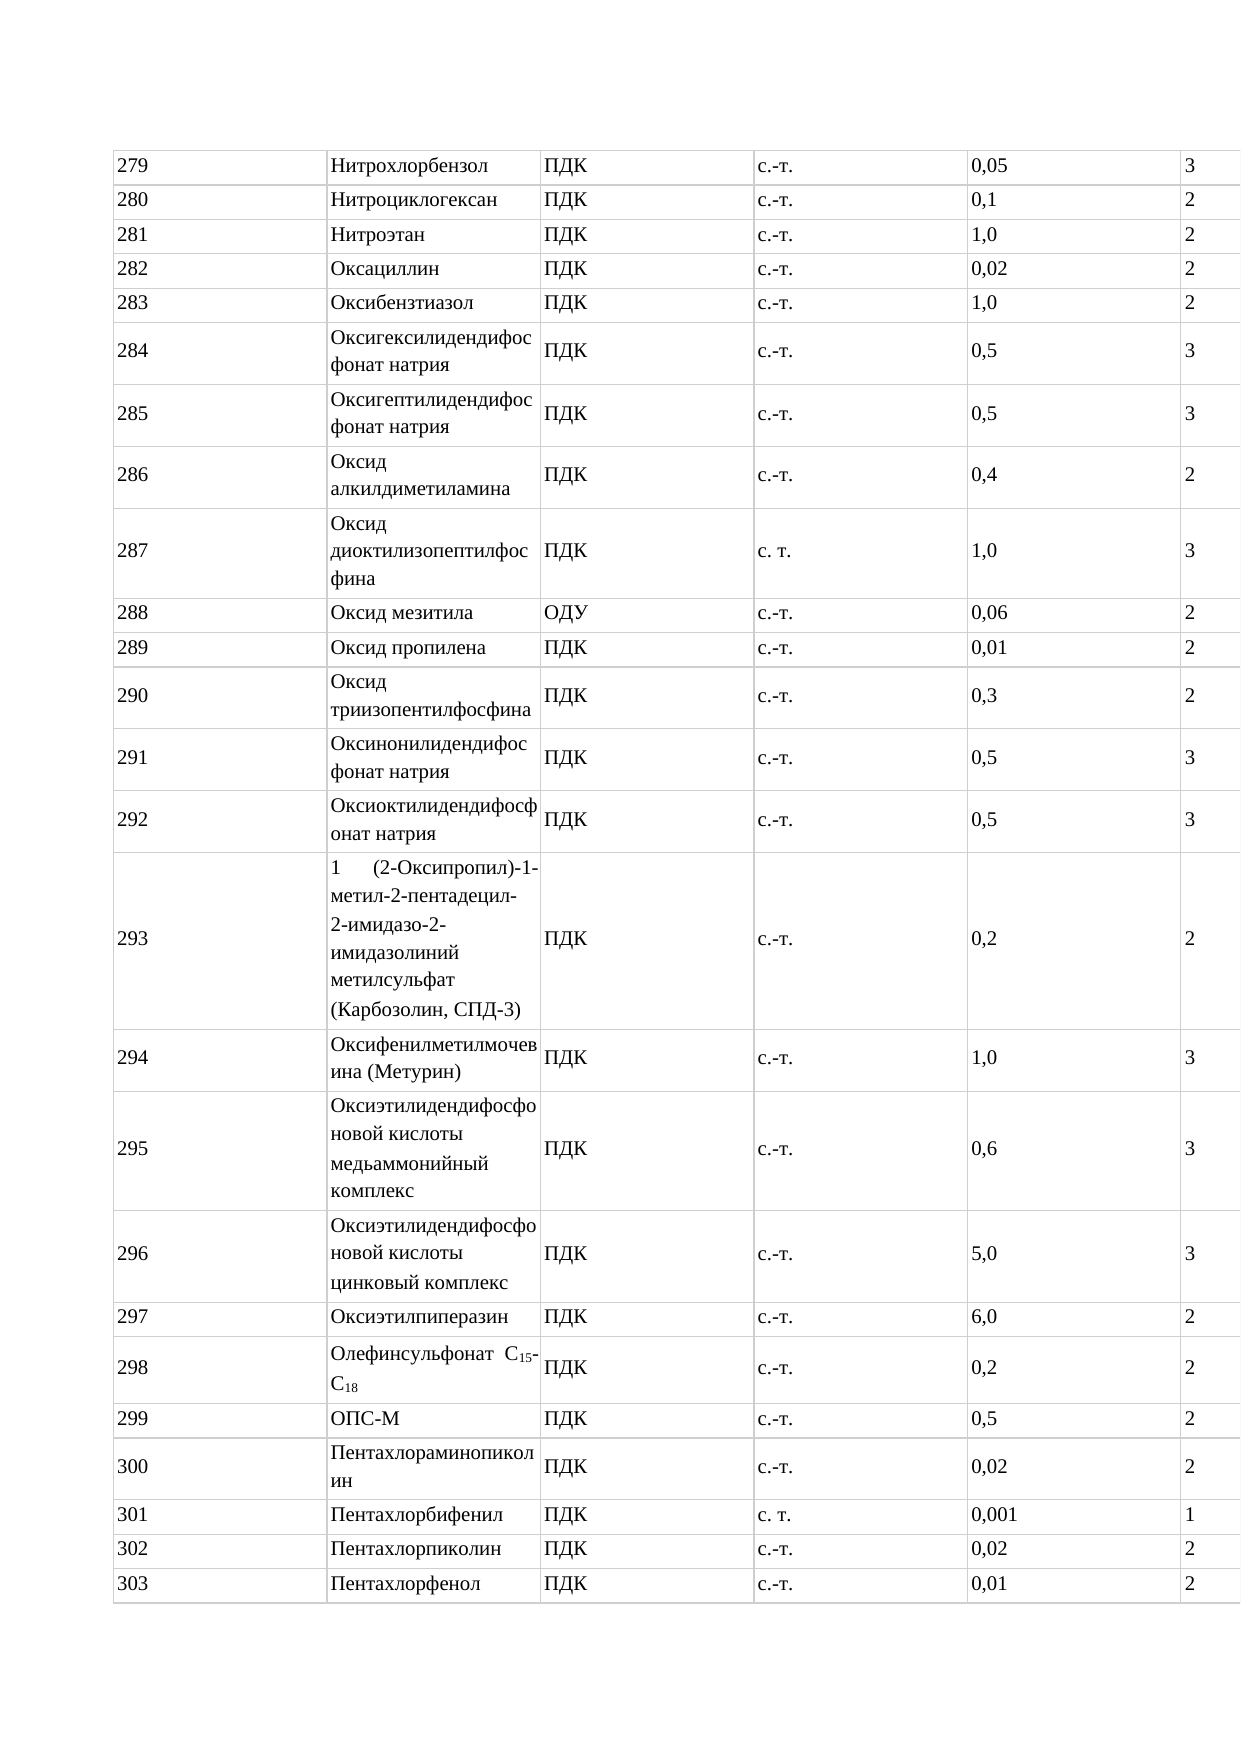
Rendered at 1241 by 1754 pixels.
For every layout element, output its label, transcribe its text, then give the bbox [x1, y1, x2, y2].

table_cell 2 [1181, 289, 1240, 322]
table_cell 0,2 [968, 853, 1180, 1029]
table_cell с.-т. [755, 220, 967, 253]
table_cell ПДК [541, 289, 753, 322]
table_cell ПДК [541, 1500, 753, 1533]
table_cell ПДК [541, 1535, 753, 1568]
table_cell Оксигептилидендифосфонат натрия [328, 385, 540, 446]
table_cell 3 [1181, 791, 1240, 852]
table_cell 282 [114, 254, 326, 287]
table_cell Пентахлорпиколин [328, 1535, 540, 1568]
table_cell 0,3 [968, 668, 1180, 728]
table_cell 300 [114, 1439, 326, 1499]
table_cell 0,01 [968, 633, 1180, 666]
table_cell 292 [114, 791, 326, 852]
table_cell 0,2 [968, 1337, 1180, 1403]
table_cell Оксид диоктилизопептилфосфина [328, 509, 540, 597]
table_cell ПДК [541, 1092, 753, 1210]
table_cell 0,01 [968, 1569, 1180, 1602]
table_cell ОПС-М [328, 1404, 540, 1437]
table_cell с.-т. [755, 1092, 967, 1210]
table_cell 288 [114, 599, 326, 632]
table_cell 0,02 [968, 1535, 1180, 1568]
table_cell 3 [1181, 1030, 1240, 1091]
table_cell с.-т. [755, 323, 967, 384]
table_cell с.-т. [755, 729, 967, 790]
table_cell 0,001 [968, 1500, 1180, 1533]
table_cell ПДК [541, 1211, 753, 1302]
table_cell 285 [114, 385, 326, 446]
table_cell ПДК [541, 791, 753, 852]
table_cell с.-т. [755, 633, 967, 666]
table_cell с.-т. [755, 1211, 967, 1302]
table_cell с.-т. [755, 1303, 967, 1336]
table_cell с. т. [755, 509, 967, 597]
table_cell 301 [114, 1500, 326, 1533]
table_cell 3 [1181, 385, 1240, 446]
table_cell 2 [1181, 633, 1240, 666]
table_cell Нитроциклогексан [328, 186, 540, 219]
table_cell 3 [1181, 1092, 1240, 1210]
table_cell 1,0 [968, 1030, 1180, 1091]
table_cell с.-т. [755, 791, 967, 852]
table_cell Оксифенилметилмочевина (Метурин) [328, 1030, 540, 1091]
table_cell 286 [114, 447, 326, 508]
table_cell 303 [114, 1569, 326, 1602]
table_cell Олефинсульфонат С15-C18 [328, 1337, 540, 1403]
table_cell Пентахлораминопиколин [328, 1439, 540, 1499]
table_cell ПДК [541, 633, 753, 666]
table_cell Оксид триизопентилфосфина [328, 668, 540, 728]
table_cell ПДК [541, 254, 753, 287]
table_cell 2 [1181, 1337, 1240, 1403]
table_cell ПДК [541, 668, 753, 728]
table_cell 2 [1181, 186, 1240, 219]
table_cell ПДК [541, 1569, 753, 1602]
table_cell с.-т. [755, 186, 967, 219]
table_cell 3 [1181, 151, 1240, 184]
table_cell 290 [114, 668, 326, 728]
table_cell 0,02 [968, 1439, 1180, 1499]
table_cell 296 [114, 1211, 326, 1302]
table_cell 284 [114, 323, 326, 384]
table_cell ПДК [541, 1337, 753, 1403]
table_cell 1,0 [968, 509, 1180, 597]
table_cell 6,0 [968, 1303, 1180, 1336]
table_cell с.-т. [755, 151, 967, 184]
table_cell 287 [114, 509, 326, 597]
table_cell 295 [114, 1092, 326, 1210]
table_cell 0,5 [968, 1404, 1180, 1437]
table_cell 0,4 [968, 447, 1180, 508]
table_cell с.-т. [755, 1439, 967, 1499]
table_cell ПДК [541, 151, 753, 184]
table_cell 2 [1181, 853, 1240, 1029]
table_cell 283 [114, 289, 326, 322]
table_cell 2 [1181, 1569, 1240, 1602]
table_cell с.-т. [755, 853, 967, 1029]
table_cell ОДУ [541, 599, 753, 632]
table_cell ПДК [541, 186, 753, 219]
table_cell 3 [1181, 729, 1240, 790]
table_cell 289 [114, 633, 326, 666]
table_cell Оксибензтиазол [328, 289, 540, 322]
table_cell Оксиэтилпиперазин [328, 1303, 540, 1336]
table_cell с.-т. [755, 1535, 967, 1568]
table_cell Оксинонилидендифосфонат натрия [328, 729, 540, 790]
table_cell 299 [114, 1404, 326, 1437]
table_cell с.-т. [755, 1569, 967, 1602]
table_cell ПДК [541, 447, 753, 508]
table_cell с.-т. [755, 289, 967, 322]
table_cell Оксиэтилидендифосфоновой кислоты медьаммонийный комплекс [328, 1092, 540, 1210]
table_cell 0,05 [968, 151, 1180, 184]
table_cell 2 [1181, 1535, 1240, 1568]
table_cell 281 [114, 220, 326, 253]
table_cell ПДК [541, 323, 753, 384]
table_cell 0,1 [968, 186, 1180, 219]
table_cell 2 [1181, 1439, 1240, 1499]
table_cell с.-т. [755, 668, 967, 728]
table_cell ПДК [541, 1404, 753, 1437]
table_cell с.-т. [755, 1404, 967, 1437]
table_cell 297 [114, 1303, 326, 1336]
table_cell Оксид алкилдиметиламина [328, 447, 540, 508]
table_cell Оксациллин [328, 254, 540, 287]
table_cell 291 [114, 729, 326, 790]
table_cell с.-т. [755, 447, 967, 508]
table_cell ПДК [541, 729, 753, 790]
table_cell 0,5 [968, 323, 1180, 384]
table_cell Нитроэтан [328, 220, 540, 253]
table_cell 0,5 [968, 729, 1180, 790]
table_cell с.-т. [755, 1337, 967, 1403]
table_cell 3 [1181, 1211, 1240, 1302]
table_cell 2 [1181, 1404, 1240, 1437]
table_cell 1,0 [968, 289, 1180, 322]
table_cell 279 [114, 151, 326, 184]
table_cell Нитрохлорбензол [328, 151, 540, 184]
table_cell Пентахлорфенол [328, 1569, 540, 1602]
table_cell 3 [1181, 323, 1240, 384]
table_cell 0,6 [968, 1092, 1180, 1210]
table_cell 2 [1181, 220, 1240, 253]
table_cell ПДК [541, 1303, 753, 1336]
table_cell 2 [1181, 599, 1240, 632]
table_cell 294 [114, 1030, 326, 1091]
table_cell с.-т. [755, 599, 967, 632]
table_cell 1,0 [968, 220, 1180, 253]
table_cell 0,5 [968, 385, 1180, 446]
table_cell 298 [114, 1337, 326, 1403]
table_cell ПДК [541, 1439, 753, 1499]
table_cell с.-т. [755, 385, 967, 446]
table_cell 5,0 [968, 1211, 1180, 1302]
table_cell ПДК [541, 853, 753, 1029]
table_cell 280 [114, 186, 326, 219]
table_cell 0,06 [968, 599, 1180, 632]
table_cell Пентахлорбифенил [328, 1500, 540, 1533]
table_cell ПДК [541, 220, 753, 253]
table_cell ПДК [541, 509, 753, 597]
table_cell с.-т. [755, 1030, 967, 1091]
table_cell 2 [1181, 1303, 1240, 1336]
table_cell с.-т. [755, 254, 967, 287]
table_cell 0,5 [968, 791, 1180, 852]
table_cell 2 [1181, 254, 1240, 287]
table_cell 1 [1181, 1500, 1240, 1533]
table_cell 1 (2-Оксипропил)-1-метил-2-пентадецил- 2-имидазо-2-имидазолиний метилсульфат (Карбозолин, СПД-3) [328, 853, 540, 1029]
table_cell ПДК [541, 385, 753, 446]
table_cell 293 [114, 853, 326, 1029]
table_cell ПДК [541, 1030, 753, 1091]
table_cell 2 [1181, 447, 1240, 508]
table_cell 3 [1181, 509, 1240, 597]
table_cell Оксид мезитила [328, 599, 540, 632]
table_cell 0,02 [968, 254, 1180, 287]
table_cell Оксиэтилидендифосфоновой кислоты цинковый комплекс [328, 1211, 540, 1302]
table_cell 302 [114, 1535, 326, 1568]
table_cell 2 [1181, 668, 1240, 728]
table_cell Оксигексилидендифосфонат натрия [328, 323, 540, 384]
table_cell Оксиоктилидендифосфонат натрия [328, 791, 540, 852]
table_cell Оксид пропилена [328, 633, 540, 666]
table_cell с. т. [755, 1500, 967, 1533]
